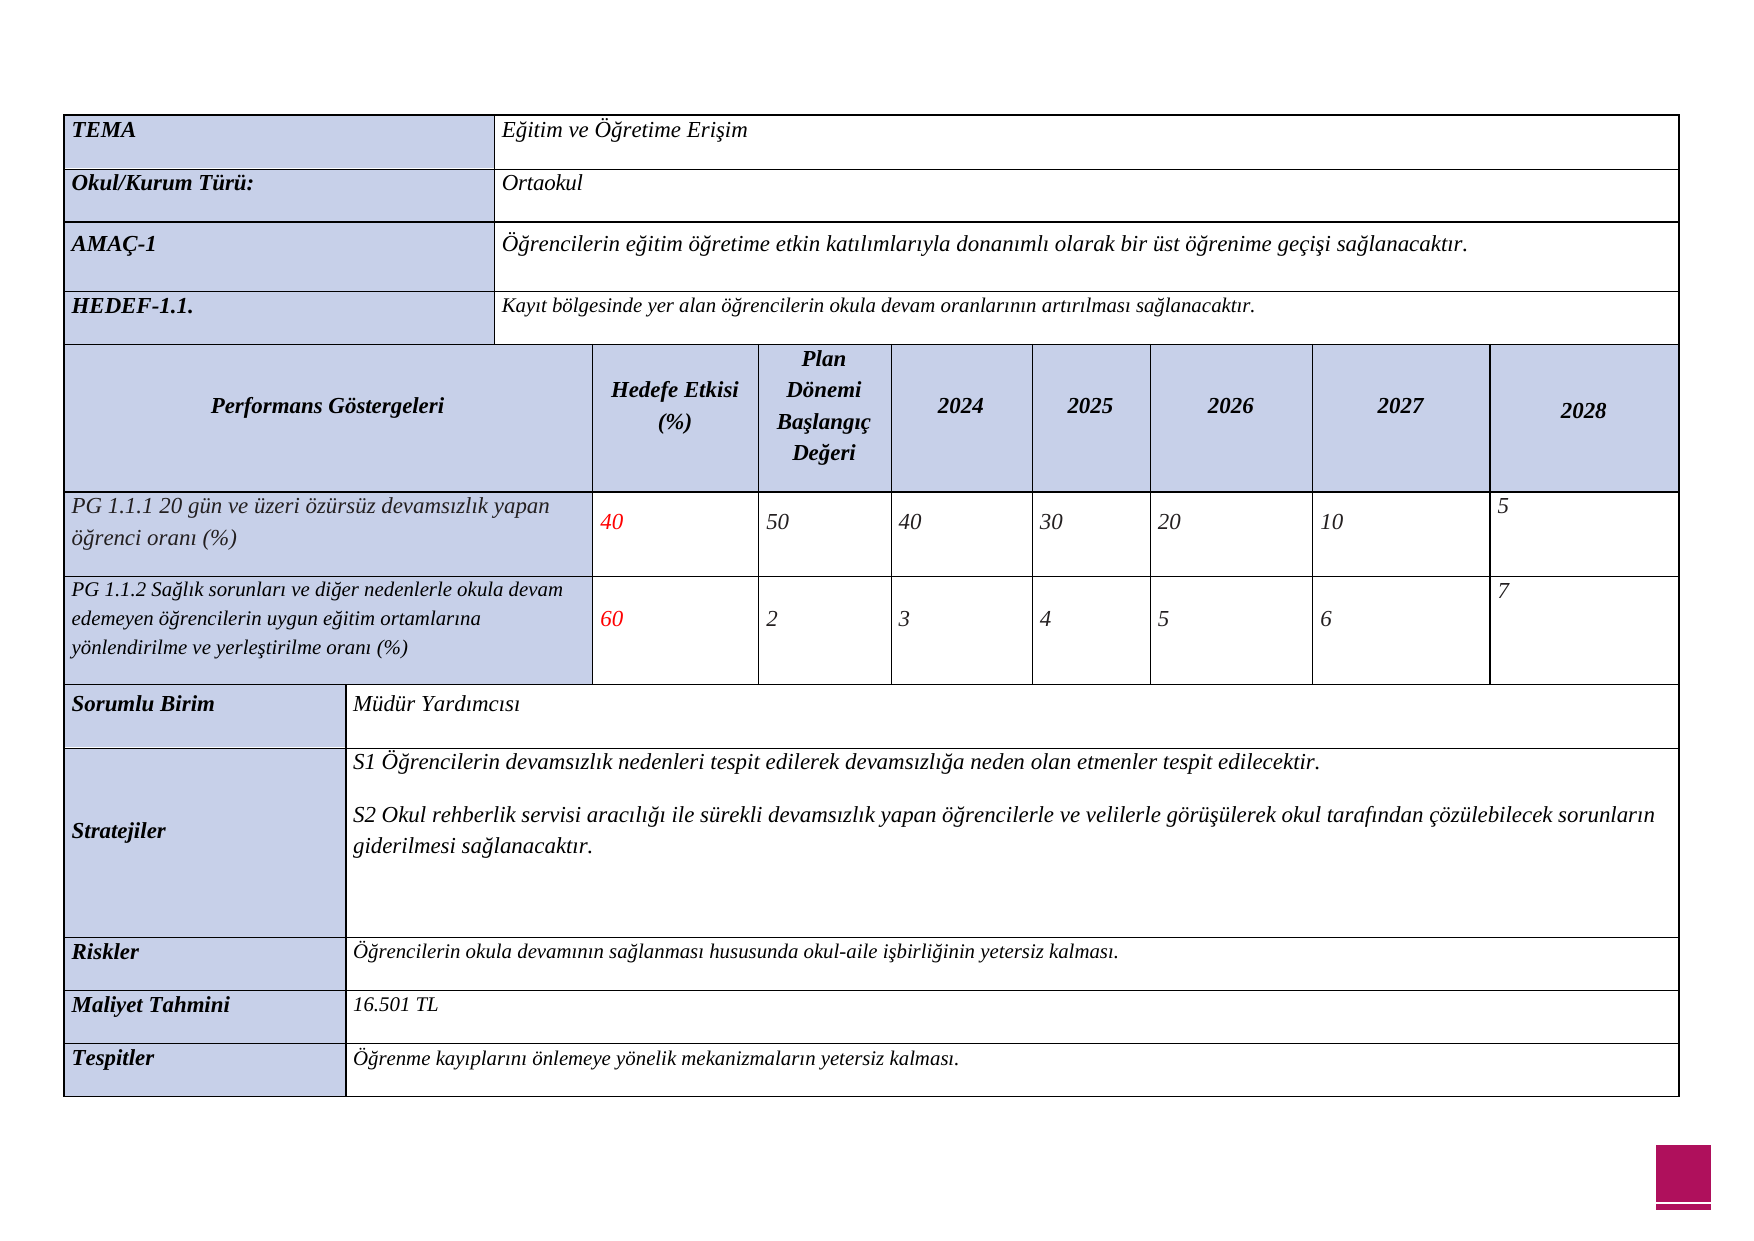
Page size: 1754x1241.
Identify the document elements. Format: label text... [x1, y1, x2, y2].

table_cell 2027 [1313, 345, 1489, 491]
table_cell 3 [892, 577, 1032, 684]
table_cell Stratejiler [65, 749, 345, 937]
table_cell PG 1.1.2 Sağlık sorunları ve diğer nedenlerle okula devam edemeyen öğrencilerin uygun eğitim ortamlarına yönlendirilme ve yerleştirilme oranı (%) [65, 577, 592, 684]
table_cell Öğrenme kayıplarını önlemeye yönelik mekanizmaların yetersiz kalması. [347, 1044, 1678, 1096]
table_header Eğitim ve Öğretime Erişim [495, 116, 1678, 168]
table_cell S1 Öğrencilerin devamsızlık nedenleri tespit edilerek devamsızlığa neden olan etmenler tespit edilecektir. S2 Okul rehberlik servisi aracılığı ile sürekli devamsızlık yapan öğrencilerle ve velilerle görüşülerek okul tarafından çözülebilecek sorunların giderilmesi sağlanacaktır. [347, 749, 1678, 937]
table_cell Ortaokul [495, 170, 1678, 221]
table_cell Öğrencilerin eğitim öğretime etkin katılımlarıyla donanımlı olarak bir üst öğrenime geçişi sağlanacaktır. [495, 223, 1678, 291]
table_cell 2024 [892, 345, 1032, 491]
table_cell Okul/Kurum Türü: [65, 170, 494, 221]
table_cell 30 [1033, 493, 1150, 576]
table_cell PG 1.1.1 20 gün ve üzeri özürsüz devamsızlık yapan öğrenci oranı (%) [65, 493, 592, 576]
table_cell 2028 [1491, 345, 1678, 491]
table_header TEMA [65, 116, 494, 168]
table_cell Riskler [65, 938, 345, 990]
table_cell 7 [1491, 577, 1678, 684]
table_cell 5 [1491, 493, 1678, 576]
table_cell Tespitler [65, 1044, 345, 1096]
table_cell 5 [1151, 577, 1312, 684]
table_cell Sorumlu Birim [65, 685, 345, 747]
table_cell Öğrencilerin okula devamının sağlanması hususunda okul-aile işbirliğinin yetersiz kalması. [347, 938, 1678, 990]
table_cell 4 [1033, 577, 1150, 684]
table_cell HEDEF-1.1. [65, 292, 494, 344]
table_cell 40 [892, 493, 1032, 576]
table_cell 2 [759, 577, 891, 684]
table_cell 10 [1313, 493, 1489, 576]
table_cell 60 [593, 577, 758, 684]
table_cell Performans Göstergeleri [65, 345, 592, 491]
table_cell 20 [1151, 493, 1312, 576]
table_cell 50 [759, 493, 891, 576]
table_cell 16.501 TL [347, 991, 1678, 1043]
table_cell Plan Dönemi Başlangıç Değeri [759, 345, 891, 491]
table_cell Kayıt bölgesinde yer alan öğrencilerin okula devam oranlarının artırılması sağlanacaktır. [495, 292, 1678, 344]
table_cell 2026 [1151, 345, 1312, 491]
table_cell 6 [1313, 577, 1489, 684]
table_cell Hedefe Etkisi (%) [593, 345, 758, 491]
table_cell Müdür Yardımcısı [347, 685, 1678, 747]
table_cell 40 [593, 493, 758, 576]
table_cell 2025 [1033, 345, 1150, 491]
table_cell AMAÇ-1 [65, 223, 494, 291]
table_cell Maliyet Tahmini [65, 991, 345, 1043]
